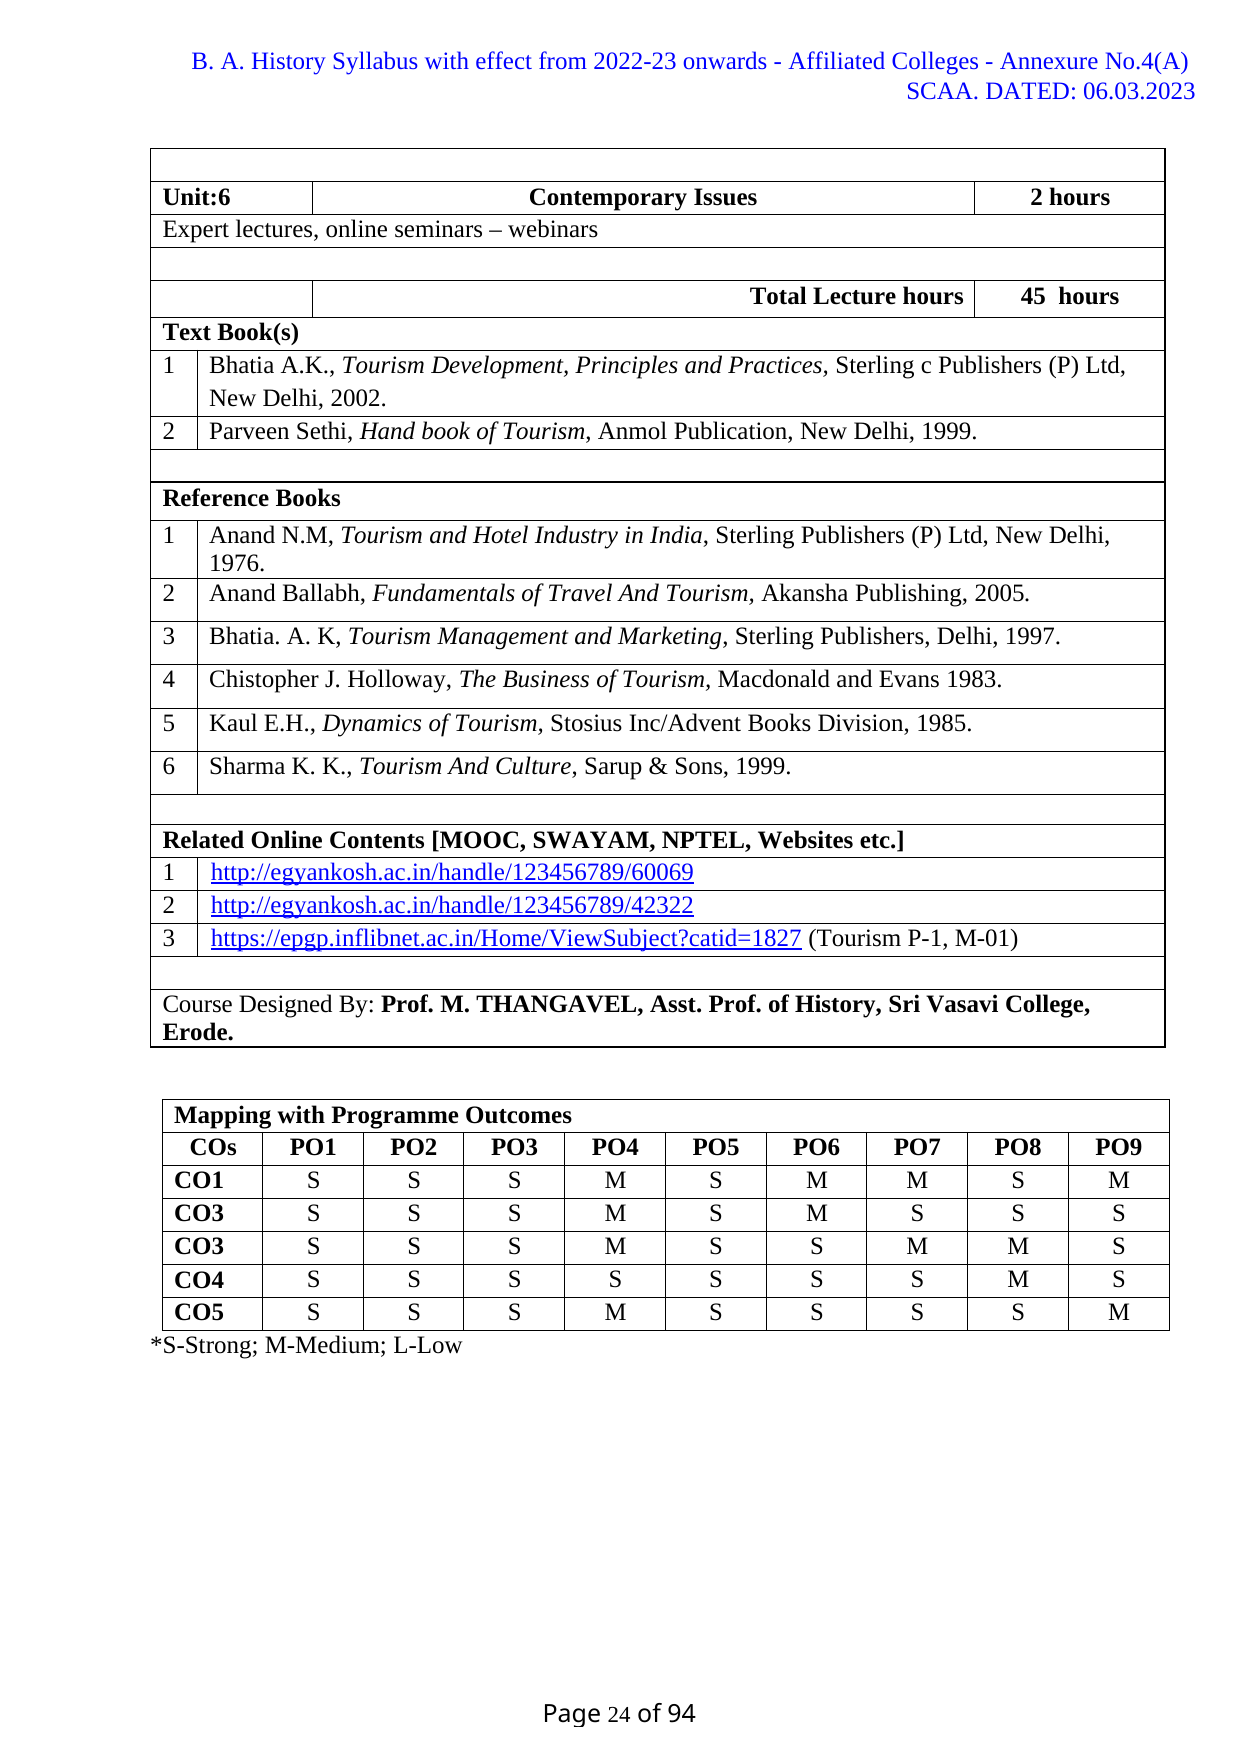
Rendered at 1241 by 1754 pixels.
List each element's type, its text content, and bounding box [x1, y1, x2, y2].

table_cell [151, 281, 312, 317]
table_cell Related Online Contents [MOOC, SWAYAM, NPTEL, Websites etc.] [151, 825, 1164, 857]
table_cell S [364, 1199, 463, 1231]
table_cell M [565, 1298, 665, 1330]
table_cell S [263, 1199, 363, 1231]
table_cell [151, 957, 1164, 989]
table_cell S [464, 1232, 564, 1264]
table_cell 3 [151, 924, 197, 956]
table_cell PO2 [364, 1133, 463, 1165]
table_cell PO4 [565, 1133, 665, 1165]
table_cell Kaul E.H., Dynamics of Tourism, Stosius Inc/Advent Books Division, 1985. [198, 709, 1164, 751]
table_cell S [263, 1232, 363, 1264]
table_header [151, 149, 1164, 181]
table_cell http://egyankosh.ac.in/handle/123456789/42322 [198, 891, 1164, 923]
table_cell PO6 [767, 1133, 866, 1165]
table_cell M [867, 1232, 967, 1264]
table_cell 2 [151, 579, 197, 621]
table_cell [151, 248, 1164, 280]
table_cell S [1069, 1199, 1169, 1231]
table_cell S [565, 1265, 665, 1297]
table_cell Text Book(s) [151, 318, 1164, 349]
table_cell PO1 [263, 1133, 363, 1165]
table_cell M [867, 1166, 967, 1198]
table_cell PO7 [867, 1133, 967, 1165]
table_cell S [364, 1265, 463, 1297]
table_cell M [565, 1166, 665, 1198]
table_cell S [666, 1232, 766, 1264]
table_cell Bhatia A.K., Tourism Development, Principles and Practices, Sterling c Publishers (P) Ltd, New Delhi, 2002. [198, 351, 1164, 416]
table_cell M [1069, 1298, 1169, 1330]
table_cell Unit:6 [151, 182, 312, 214]
table_cell PO3 [464, 1133, 564, 1165]
table_cell Anand Ballabh, Fundamentals of Travel And Tourism, Akansha Publishing, 2005. [198, 579, 1164, 621]
table_cell Chistopher J. Holloway, The Business of Tourism, Macdonald and Evans 1983. [198, 665, 1164, 707]
table_cell S [666, 1166, 766, 1198]
table_cell S [364, 1232, 463, 1264]
table_cell M [767, 1166, 866, 1198]
table_cell M [968, 1265, 1068, 1297]
table_cell 2 [151, 417, 197, 448]
table_cell Course Designed By: Prof. M. THANGAVEL, Asst. Prof. of History, Sri Vasavi College, Erode. [151, 990, 1164, 1046]
table_cell S [364, 1166, 463, 1198]
table_cell CO4 [163, 1265, 262, 1297]
table_cell [151, 795, 1164, 824]
table_cell 4 [151, 665, 197, 707]
table_header Mapping with Programme Outcomes [163, 1100, 1169, 1132]
table_cell S [666, 1265, 766, 1297]
table_cell S [464, 1166, 564, 1198]
table_cell S [867, 1199, 967, 1231]
table_cell M [968, 1232, 1068, 1264]
table_cell S [1069, 1232, 1169, 1264]
table_cell S [666, 1199, 766, 1231]
table_cell 1 [151, 858, 197, 890]
table_cell [151, 450, 1164, 481]
table_cell 3 [151, 622, 197, 664]
table_cell S [263, 1166, 363, 1198]
table_cell S [464, 1199, 564, 1231]
table_cell S [263, 1265, 363, 1297]
table_cell CO3 [163, 1199, 262, 1231]
table_cell M [565, 1199, 665, 1231]
table_cell Total Lecture hours [313, 281, 974, 317]
table_cell PO5 [666, 1133, 766, 1165]
table_cell M [1069, 1166, 1169, 1198]
table_cell CO3 [163, 1232, 262, 1264]
table_cell 1 [151, 351, 197, 416]
table_cell S [767, 1232, 866, 1264]
table_cell S [968, 1199, 1068, 1231]
table_cell PO9 [1069, 1133, 1169, 1165]
table_cell S [968, 1298, 1068, 1330]
table_cell CO5 [163, 1298, 262, 1330]
table_cell Sharma K. K., Tourism And Culture, Sarup & Sons, 1999. [198, 752, 1164, 794]
table_cell S [767, 1298, 866, 1330]
table_cell S [968, 1166, 1068, 1198]
table_cell http://egyankosh.ac.in/handle/123456789/60069 [198, 858, 1164, 890]
table_cell PO8 [968, 1133, 1068, 1165]
table_cell CO1 [163, 1166, 262, 1198]
table_cell Bhatia. A. K, Tourism Management and Marketing, Sterling Publishers, Delhi, 1997. [198, 622, 1164, 664]
table_cell Expert lectures, online seminars – webinars [151, 215, 1164, 247]
table_cell Contemporary Issues [313, 182, 974, 214]
table_cell S [867, 1298, 967, 1330]
table_cell 2 hours [975, 182, 1164, 214]
table_cell 1 [151, 521, 197, 577]
table_cell S [666, 1298, 766, 1330]
table_cell S [464, 1265, 564, 1297]
table_cell S [767, 1265, 866, 1297]
table_cell https://epgp.inflibnet.ac.in/Home/ViewSubject?catid=1827 (Tourism P-1, M-01) [198, 924, 1164, 956]
table_cell M [767, 1199, 866, 1231]
table_cell M [565, 1232, 665, 1264]
table_cell 5 [151, 709, 197, 751]
table_cell S [867, 1265, 967, 1297]
table_cell S [1069, 1265, 1169, 1297]
table_cell 2 [151, 891, 197, 923]
table_cell 6 [151, 752, 197, 794]
table_cell S [364, 1298, 463, 1330]
table_cell S [464, 1298, 564, 1330]
text *S-Strong; M-Medium; L-Low [150, 1331, 1203, 1359]
table_cell 45 hours [975, 281, 1164, 317]
table_cell Parveen Sethi, Hand book of Tourism, Anmol Publication, New Delhi, 1999. [198, 417, 1164, 448]
table_cell Anand N.M, Tourism and Hotel Industry in India, Sterling Publishers (P) Ltd, New Delhi, 1976. [198, 521, 1164, 577]
table_cell Reference Books [151, 483, 1164, 520]
table_cell S [263, 1298, 363, 1330]
table_cell COs [163, 1133, 262, 1165]
